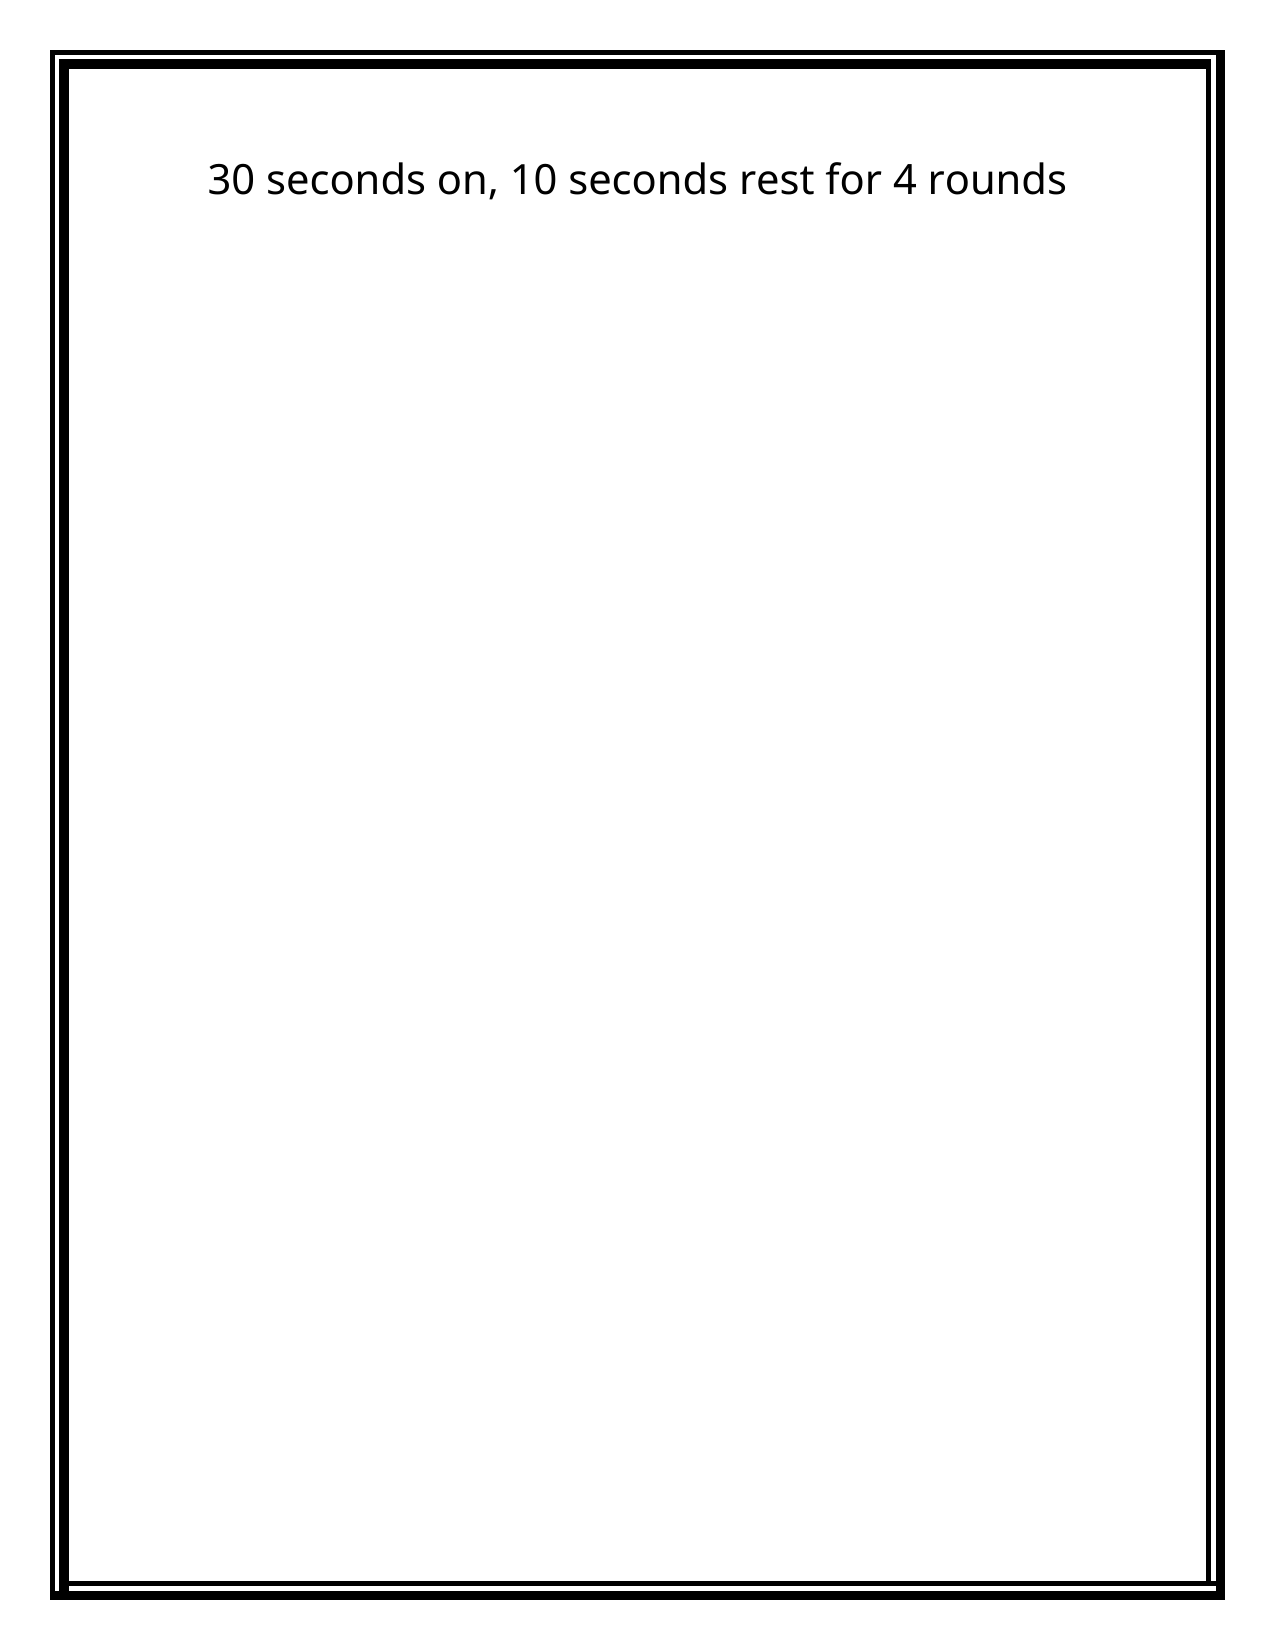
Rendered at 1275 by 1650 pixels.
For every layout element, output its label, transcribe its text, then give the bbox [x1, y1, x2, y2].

text 30 seconds on, 10 seconds rest for 4 rounds [150, 150, 1125, 207]
